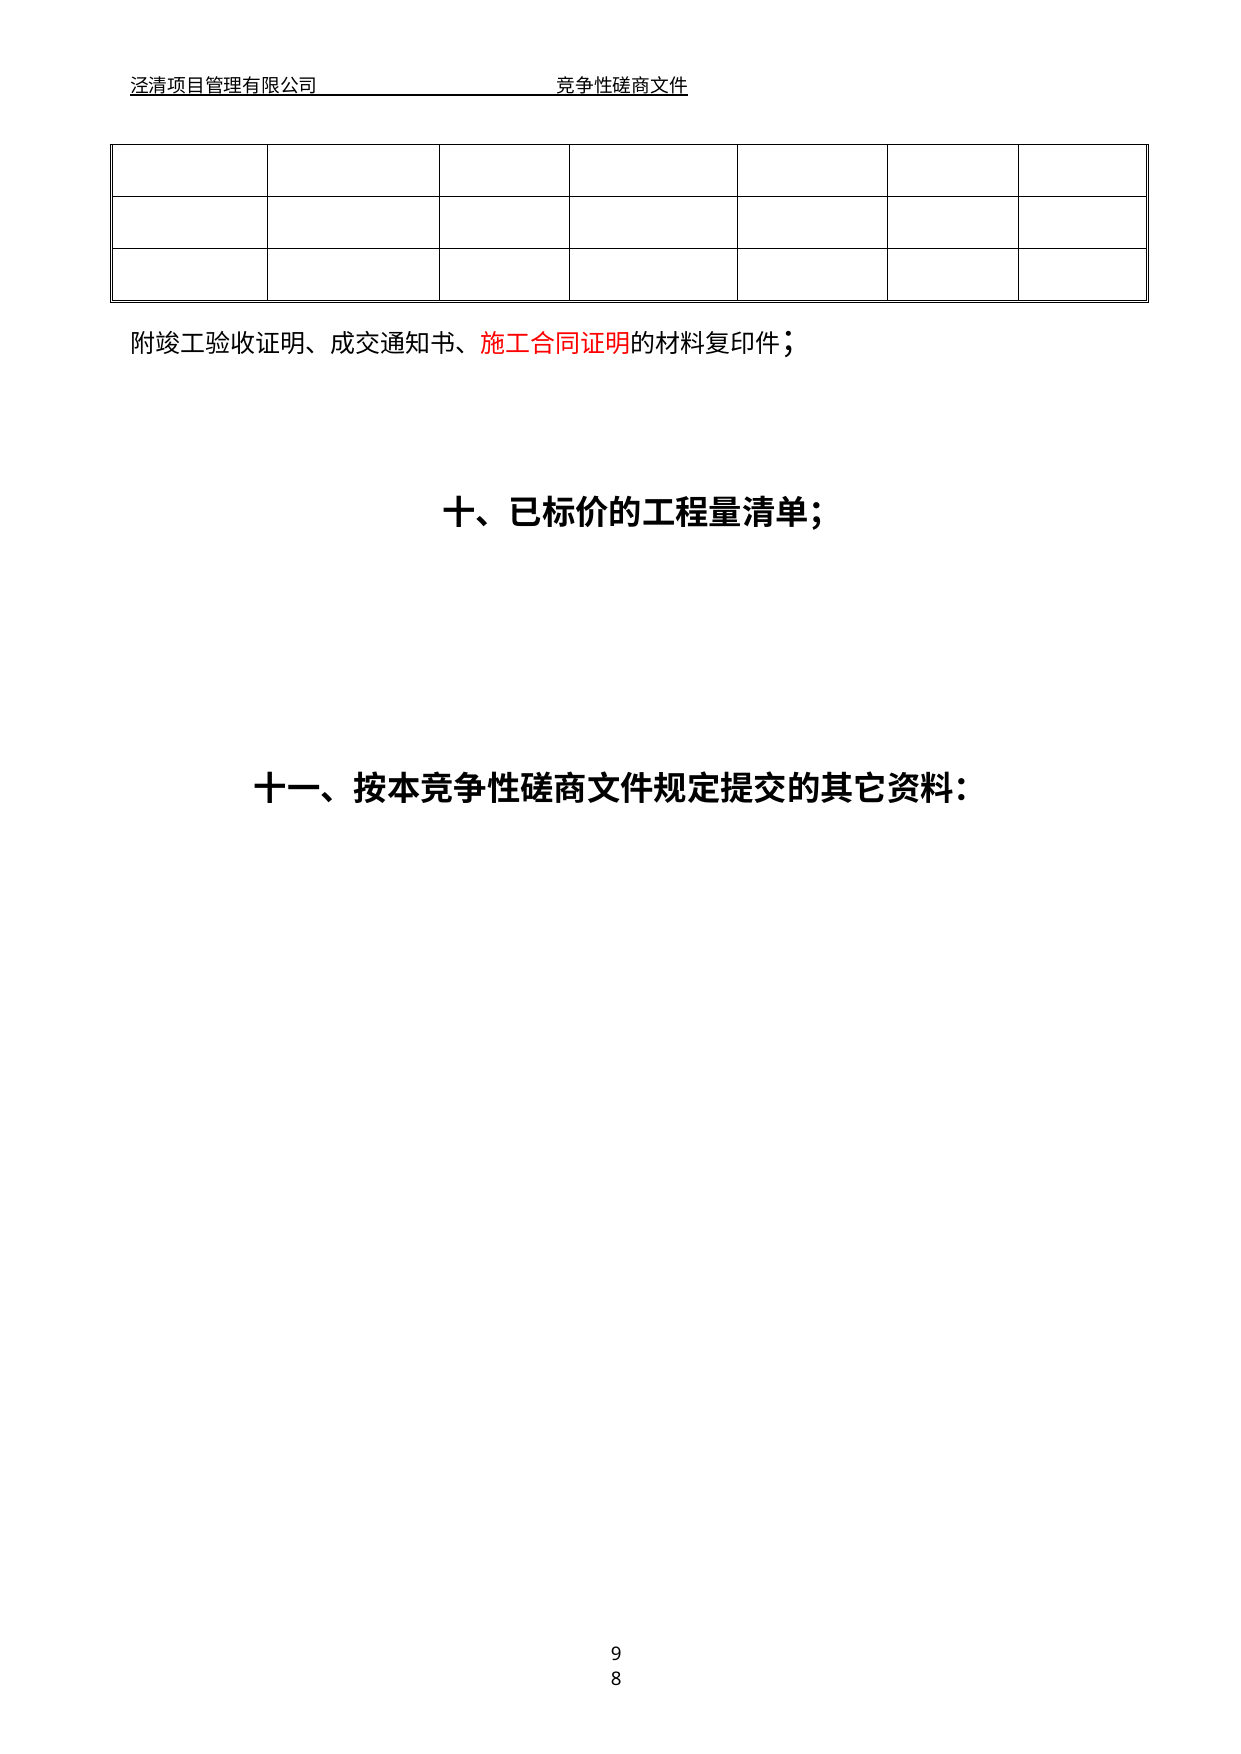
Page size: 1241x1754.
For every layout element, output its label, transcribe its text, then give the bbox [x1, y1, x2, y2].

table_cell [888, 249, 1018, 300]
table_cell [440, 145, 569, 196]
table_cell [738, 197, 887, 248]
table_cell [1019, 249, 1146, 300]
text 附竣工验收证明、成交通知书、施工合同证明的材料复印件； [130, 303, 1110, 372]
table_cell [888, 197, 1018, 248]
table_cell [113, 249, 267, 300]
table_cell [570, 197, 737, 248]
table_cell [1019, 145, 1146, 196]
table_cell [570, 145, 737, 196]
table_cell [738, 145, 887, 196]
table_cell [440, 249, 569, 300]
table_cell [738, 249, 887, 300]
table_cell [888, 145, 1018, 196]
table_cell [113, 197, 267, 248]
table_cell [440, 197, 569, 248]
table_cell [268, 197, 439, 248]
table_cell [570, 249, 737, 300]
text 十、已标价的工程量清单； [130, 476, 1110, 545]
table_cell [268, 145, 439, 196]
table_cell [1019, 197, 1146, 248]
list 按本竞争性磋商文件规定提交的其它资料： [130, 752, 1110, 821]
table_cell [268, 249, 439, 300]
table_cell [113, 145, 267, 196]
